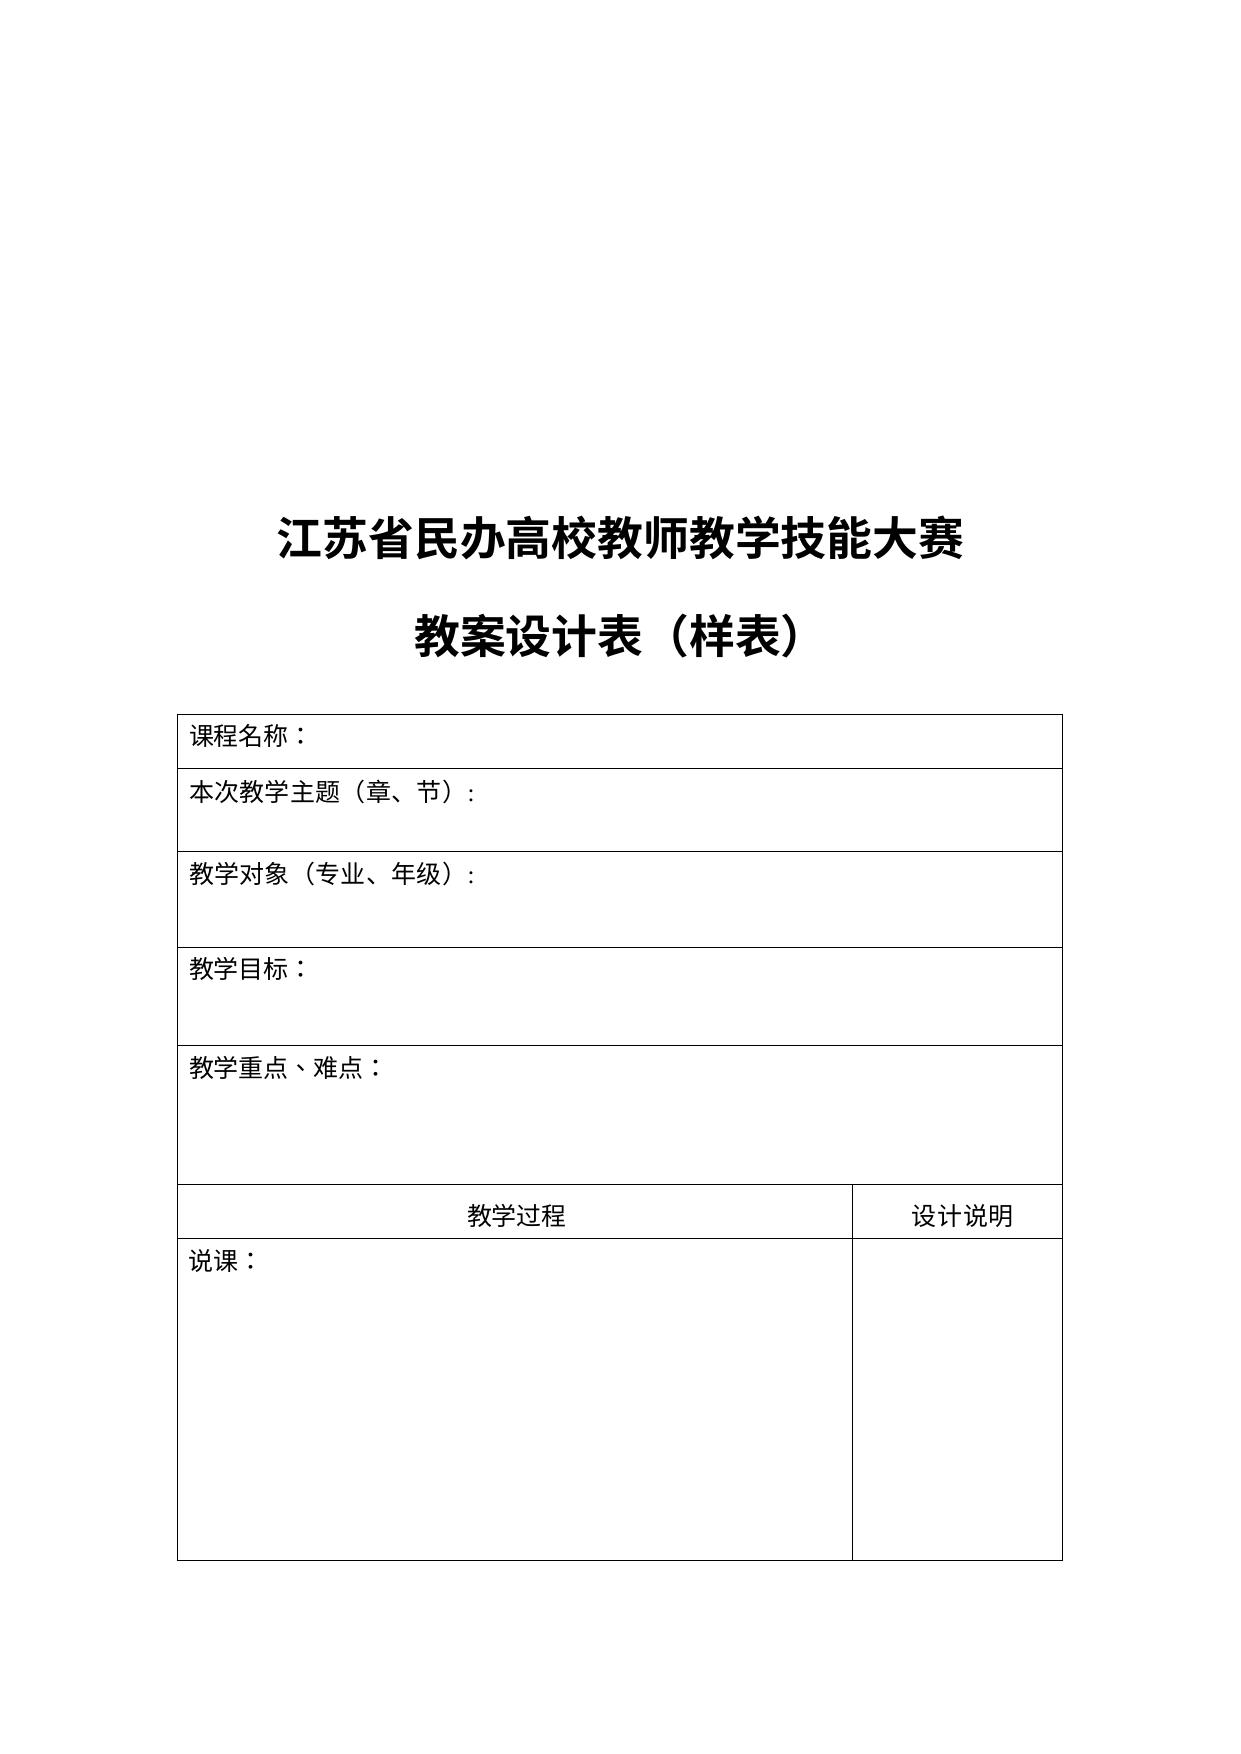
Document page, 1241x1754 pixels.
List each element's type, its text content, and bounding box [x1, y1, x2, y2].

table_cell 教学重点、难点： [178, 1046, 1062, 1184]
table_cell 说课： [178, 1239, 852, 1560]
table_header 课程名称： [178, 715, 1062, 768]
table_cell 教学目标： [178, 948, 1062, 1045]
table_cell 教学对象（专业、年级）: [178, 852, 1062, 947]
table_cell 设计说明 [853, 1185, 1062, 1238]
text 教案设计表（样表） [187, 584, 1053, 682]
table_cell 教学过程 [178, 1185, 852, 1238]
table_cell 本次教学主题（章、节）: [178, 769, 1062, 851]
table_cell [853, 1239, 1062, 1560]
text 江苏省民办高校教师教学技能大赛 [187, 487, 1053, 584]
